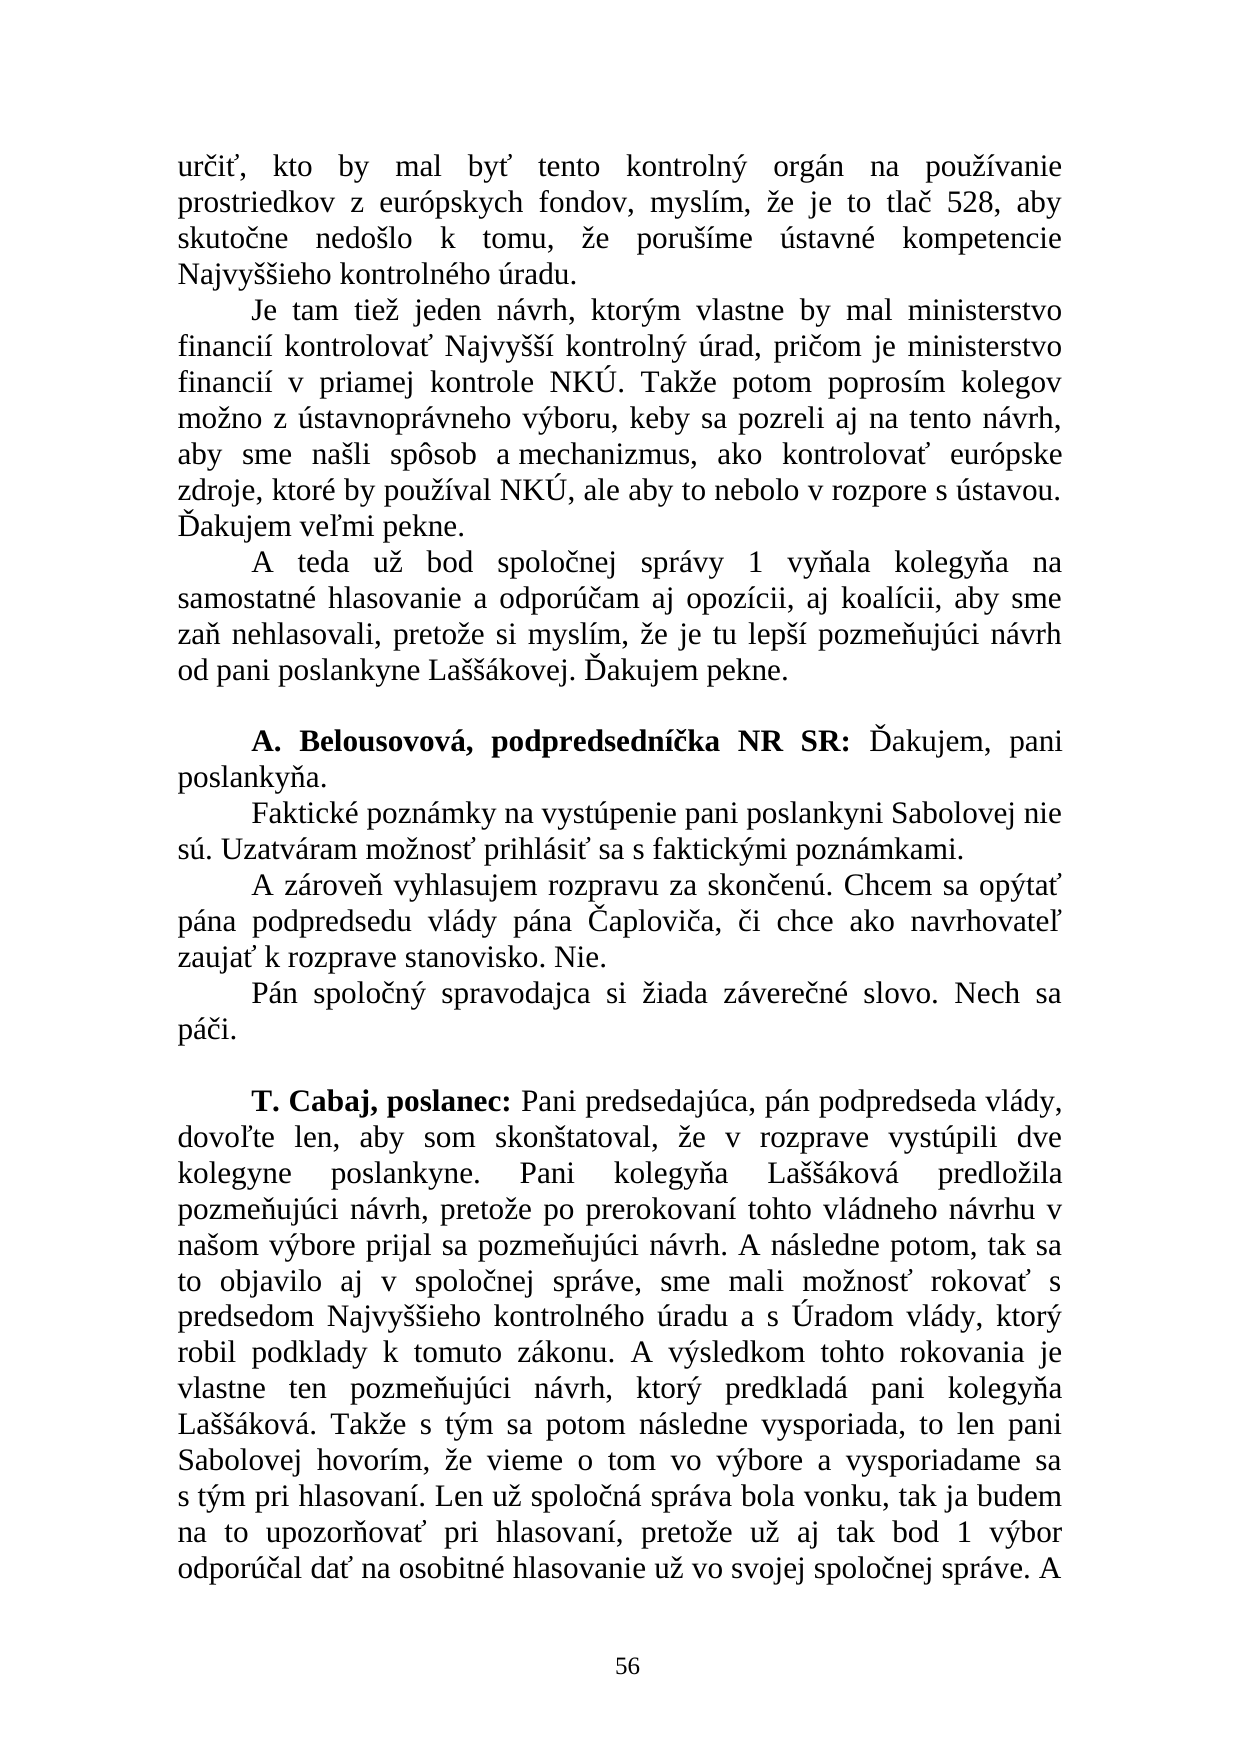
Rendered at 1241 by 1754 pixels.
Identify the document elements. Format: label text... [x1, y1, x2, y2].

text A teda už bod spoločnej správy 1 vyňala kolegyňa na samostatné hlasovanie a odporúčam aj opozícii, aj koalícii, aby sme zaň nehlasovali, pretože si myslím, že je tu lepší pozmeňujúci návrh od pani poslankyne Laššákovej. Ďakujem pekne. [177, 543, 1063, 687]
text Je tam tiež jeden návrh, ktorým vlastne by mal ministerstvo financií kontrolovať Najvyšší kontrolný úrad, pričom je ministerstvo financií v priamej kontrole NKÚ. Takže potom poprosím kolegov možno z ústavnoprávneho výboru, keby sa pozreli aj na tento návrh, aby sme našli spôsob a mechanizmus, ako kontrolovať európske zdroje, ktoré by používal NKÚ, ale aby to nebolo v rozpore s ústavou. Ďakujem veľmi pekne. [177, 291, 1063, 543]
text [177, 148, 1063, 291]
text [177, 1082, 1063, 1585]
text A zároveň vyhlasujem rozpravu za skončenú. Chcem sa opýtať pána podpredsedu vlády pána Čaploviča, či chce ako navrhovateľ zaujať k rozprave stanovisko. Nie. [177, 866, 1063, 974]
text A. Belousovová, podpredsedníčka NR SR: Ďakujem, pani poslankyňa. [177, 723, 1063, 794]
text Faktické poznámky na vystúpenie pani poslankyni Sabolovej nie sú. Uzatváram možnosť prihlásiť sa s faktickými poznámkami. [177, 794, 1063, 866]
text Pán spoločný spravodajca si žiada záverečné slovo. Nech sa páči. [177, 974, 1063, 1046]
